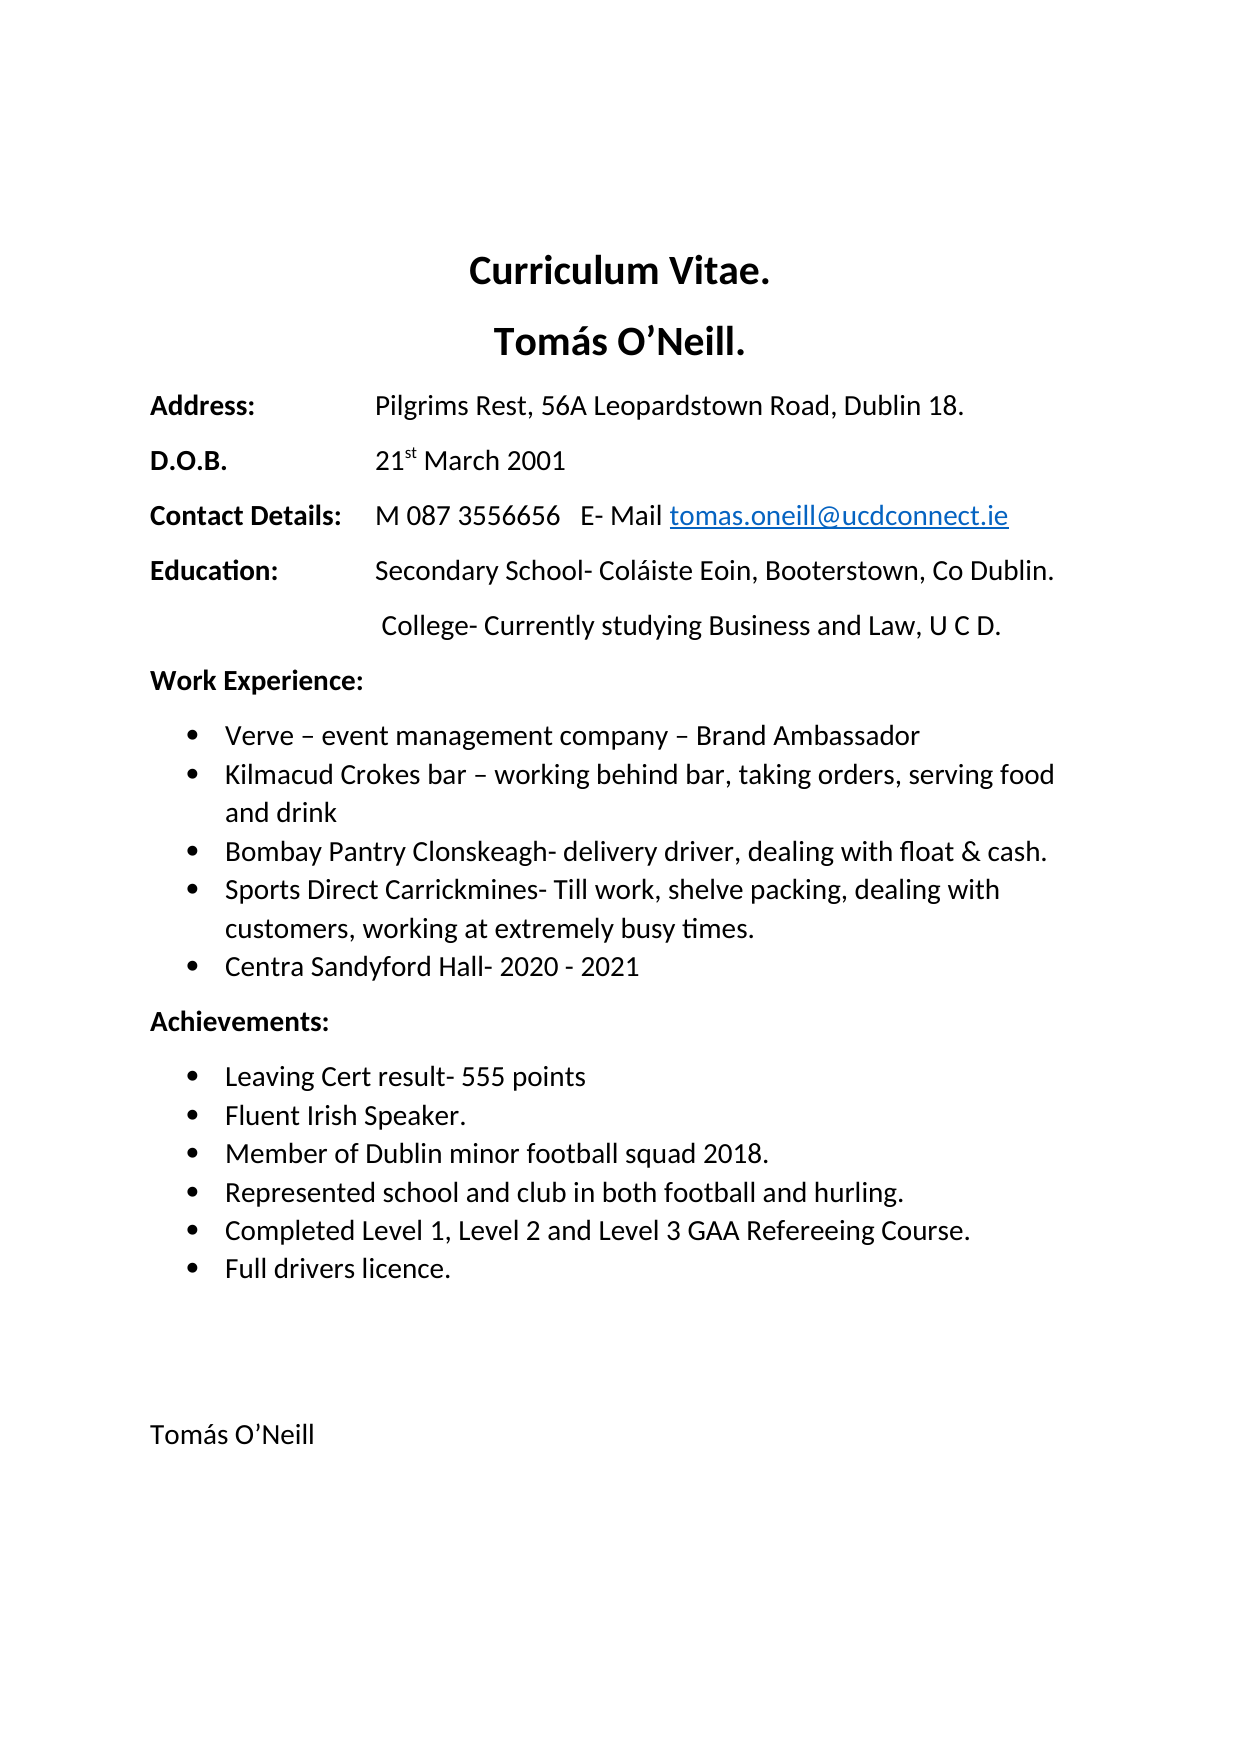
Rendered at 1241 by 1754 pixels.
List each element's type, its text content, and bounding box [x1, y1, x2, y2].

list Full drivers licence. [187, 1251, 1090, 1286]
list Verve – event management company – Brand Ambassador [187, 717, 1090, 753]
text Contact Details: M 087 3556656 E- Mail tomas.oneill@ucdconnect.ie [150, 497, 1090, 533]
text Tomás O’Neill. [150, 315, 1090, 366]
list Completed Level 1, Level 2 and Level 3 GAA Refereeing Course. [187, 1212, 1090, 1248]
list Represented school and club in both football and hurling. [187, 1174, 1090, 1209]
text College- Currently studying Business and Law, U C D. [150, 607, 1090, 643]
text Education: Secondary School- Coláiste Eoin, Booterstown, Co Dublin. [150, 552, 1090, 588]
text Address: Pilgrims Rest, 56A Leopardstown Road, Dublin 18. [150, 387, 1090, 422]
list Sports Direct Carrickmines- Till work, shelve packing, dealing with customers, working at extremely busy times. [187, 871, 1090, 945]
list Fluent Irish Speaker. [187, 1097, 1090, 1132]
list Leaving Cert result- 555 points [187, 1058, 1090, 1094]
list Bombay Pantry Clonskeagh- delivery driver, dealing with float & cash. [187, 833, 1090, 868]
list Centra Sandyford Hall- 2020 - 2021 [187, 948, 1090, 984]
text Work Experience: [150, 662, 1090, 698]
text D.O.B. 21st March 2001 [150, 442, 1090, 478]
text Achievements: [150, 1003, 1090, 1039]
text Curriculum Vitae. [150, 244, 1090, 294]
text Tomás O’Neill [150, 1416, 1090, 1451]
list Member of Dublin minor football squad 2018. [187, 1135, 1090, 1171]
list Kilmacud Crokes bar – working behind bar, taking orders, serving food and drink [187, 756, 1090, 830]
